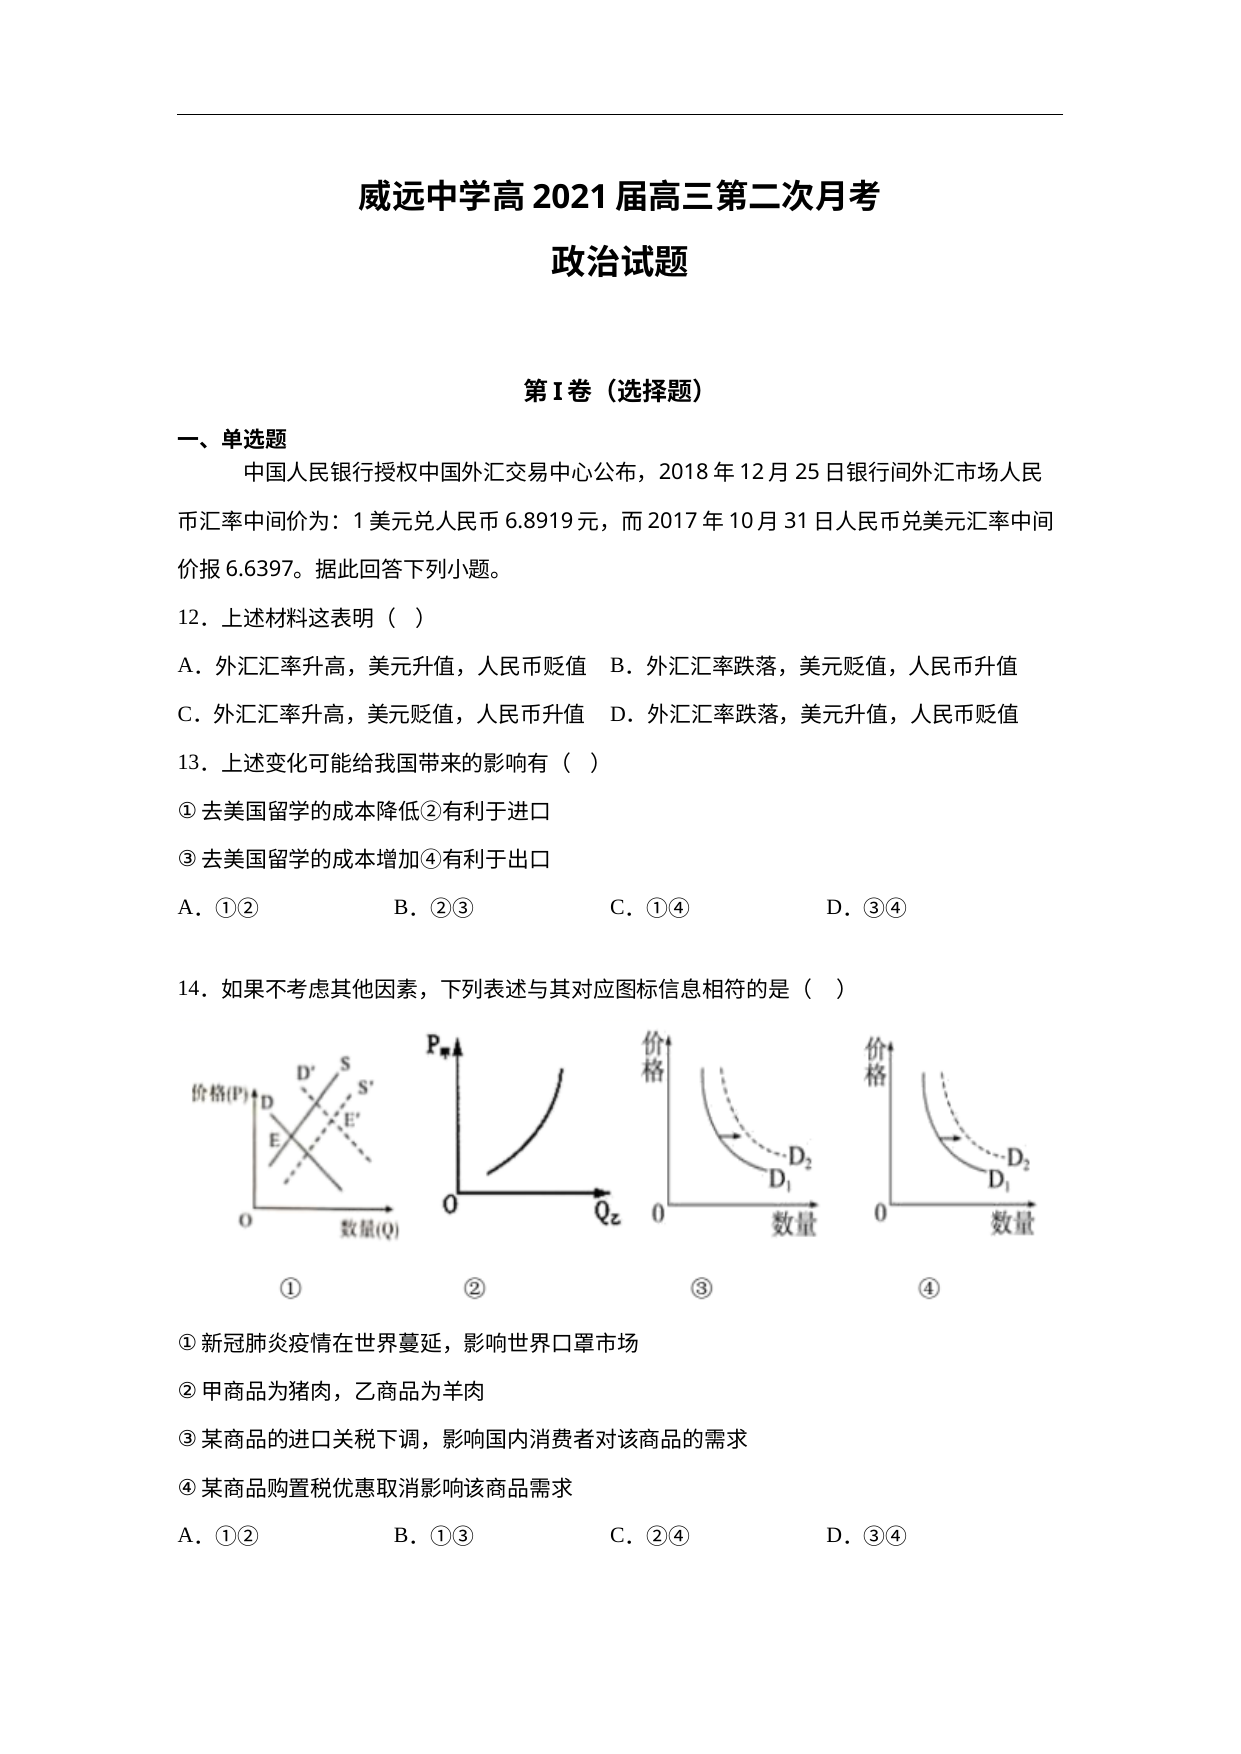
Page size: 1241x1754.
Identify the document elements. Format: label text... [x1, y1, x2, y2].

text ①新冠肺炎疫情在世界蔓延，影响世界口罩市场 [177, 1325, 1063, 1358]
text ①去美国留学的成本降低②有利于进口 [177, 794, 1063, 826]
text A．外汇汇率升高，美元升值，人民币贬值 B．外汇汇率跌落，美元贬值，人民币升值 [177, 649, 1063, 681]
text 一、单选题 [177, 422, 1063, 454]
text ③去美国留学的成本增加④有利于出口 [177, 842, 1063, 874]
text 中国人民银行授权中国外汇交易中心公布，2018年12月25日银行间外汇市场人民币汇率中间价为：1美元兑人民币6.8919元，而2017年10月31日人民币兑美元汇率中间价报6.6397。据此回答下列小题。 [177, 454, 1063, 584]
text A．①② B．①③ C．②④ D．③④ [177, 1519, 1063, 1551]
text ④某商品购置税优惠取消影响该商品需求 [177, 1470, 1063, 1503]
text 政治试题 [177, 227, 1063, 292]
text ②甲商品为猪肉，乙商品为羊肉 [177, 1374, 1063, 1406]
text 13．上述变化可能给我国带来的影响有（ ） [177, 745, 1063, 778]
text A．①② B．②③ C．①④ D．③④ [177, 890, 1063, 923]
text ③某商品的进口关税下调，影响国内消费者对该商品的需求 [177, 1422, 1063, 1454]
text C．外汇汇率升高，美元贬值，人民币升值 D．外汇汇率跌落，美元升值，人民币贬值 [177, 697, 1063, 729]
text 威远中学高2021届高三第二次月考 [177, 162, 1063, 227]
text 第I卷（选择题） [177, 357, 1063, 422]
text 14．如果不考虑其他因素，下列表述与其对应图标信息相符的是（ ） [177, 971, 1063, 1004]
picture [177, 1019, 1121, 1304]
text 12．上述材料这表明（ ） [177, 600, 1063, 633]
